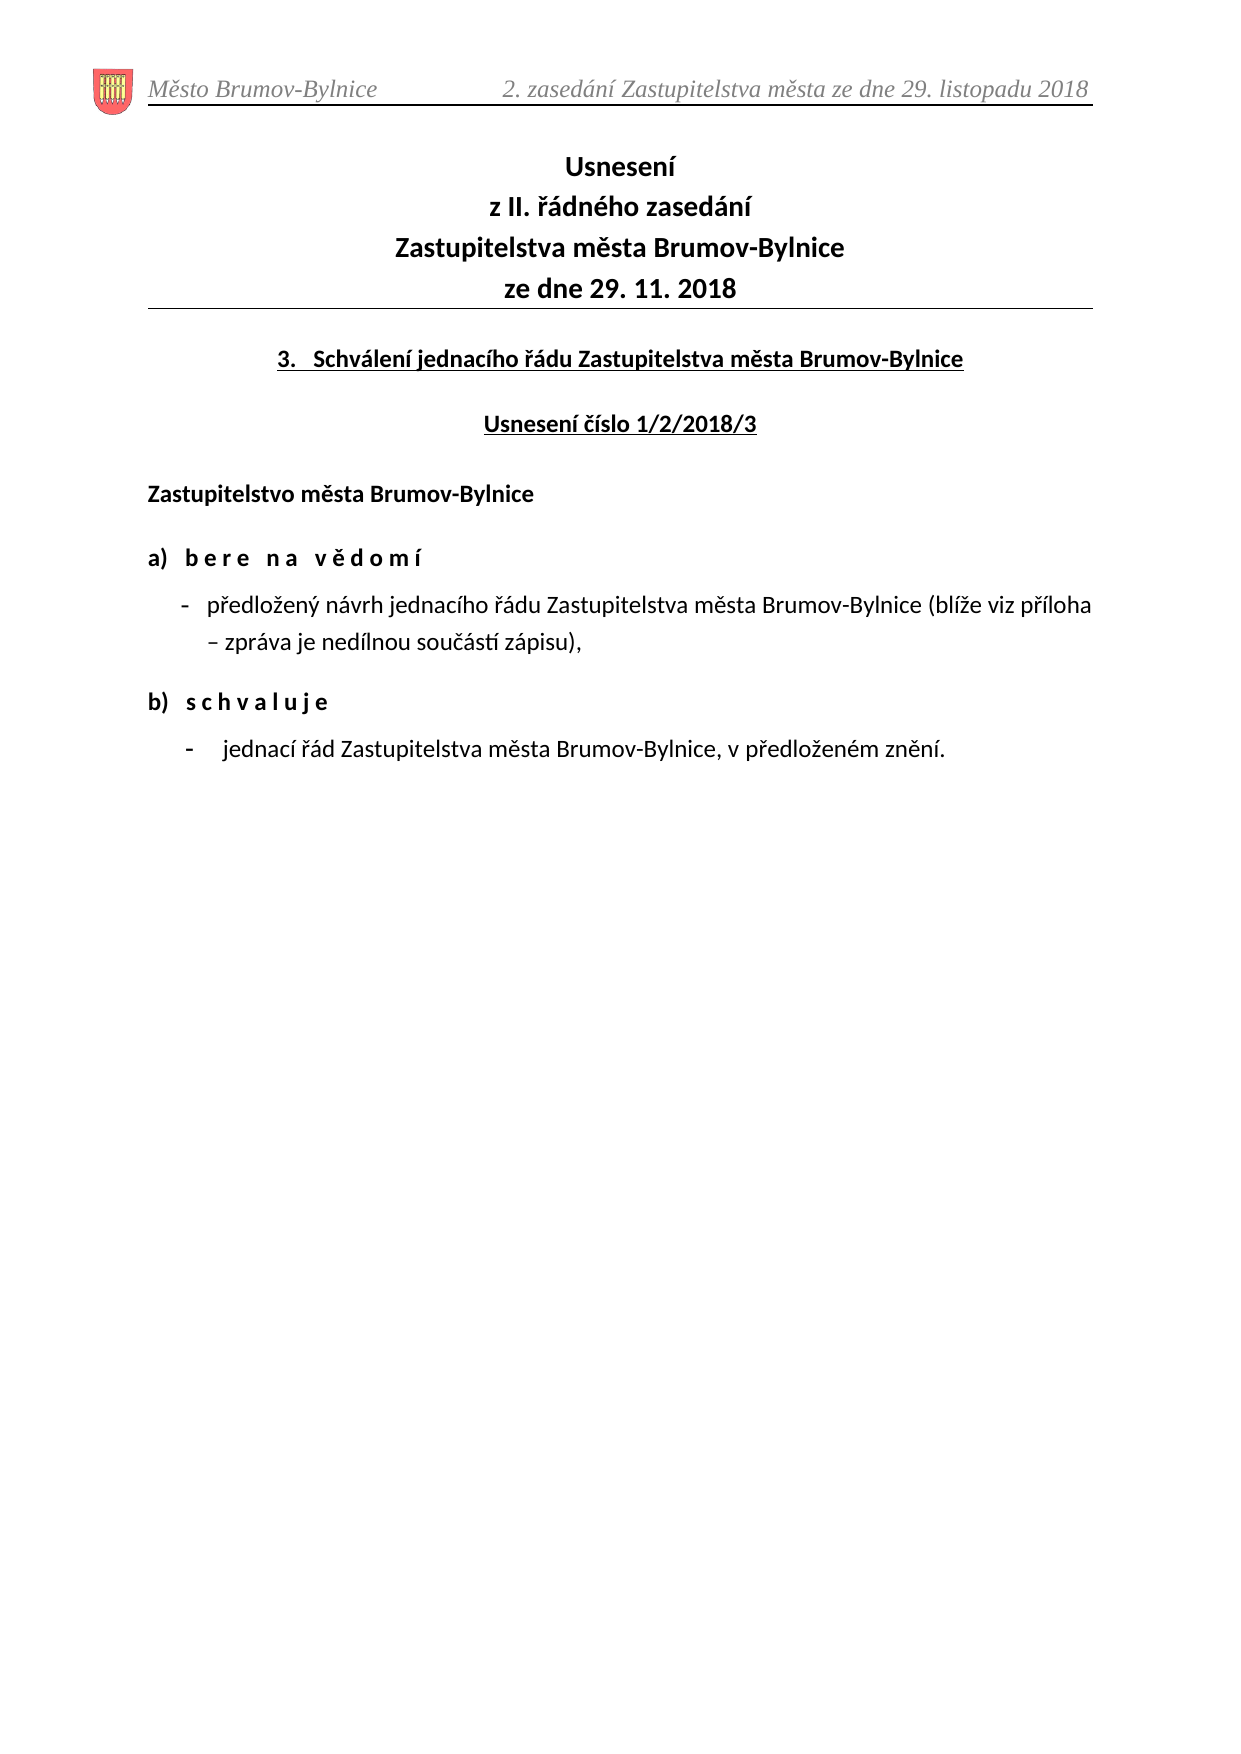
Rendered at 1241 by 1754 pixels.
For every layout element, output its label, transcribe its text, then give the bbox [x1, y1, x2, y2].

text Zastupitelstva města Brumov-Bylnice [148, 229, 1093, 265]
text 3. Schválení jednacího řádu Zastupitelstva města Brumov-Bylnice [148, 344, 1093, 374]
text z II. řádného zasedání [148, 188, 1093, 224]
list jednací řád Zastupitelstva města Brumov-Bylnice, v předloženém znění. [185, 733, 1093, 764]
text zastupitelstvo města Brumov-Bylnice [148, 478, 1093, 508]
list b) s c h v a l u j e [148, 686, 1093, 716]
text Usnesení číslo 1/2/2018/3 [148, 408, 1093, 438]
text Usnesení [148, 148, 1093, 183]
text předložený návrh jednacího řádu Zastupitelstva města Brumov-Bylnice (blíže viz příloha – zpráva je nedílnou součástí zápisu), [177, 589, 1093, 656]
text ze dne 29. 11. 2018 [148, 270, 1093, 308]
text a) b e r e n a v ě d o m í [148, 542, 1093, 572]
picture [87, 67, 134, 117]
